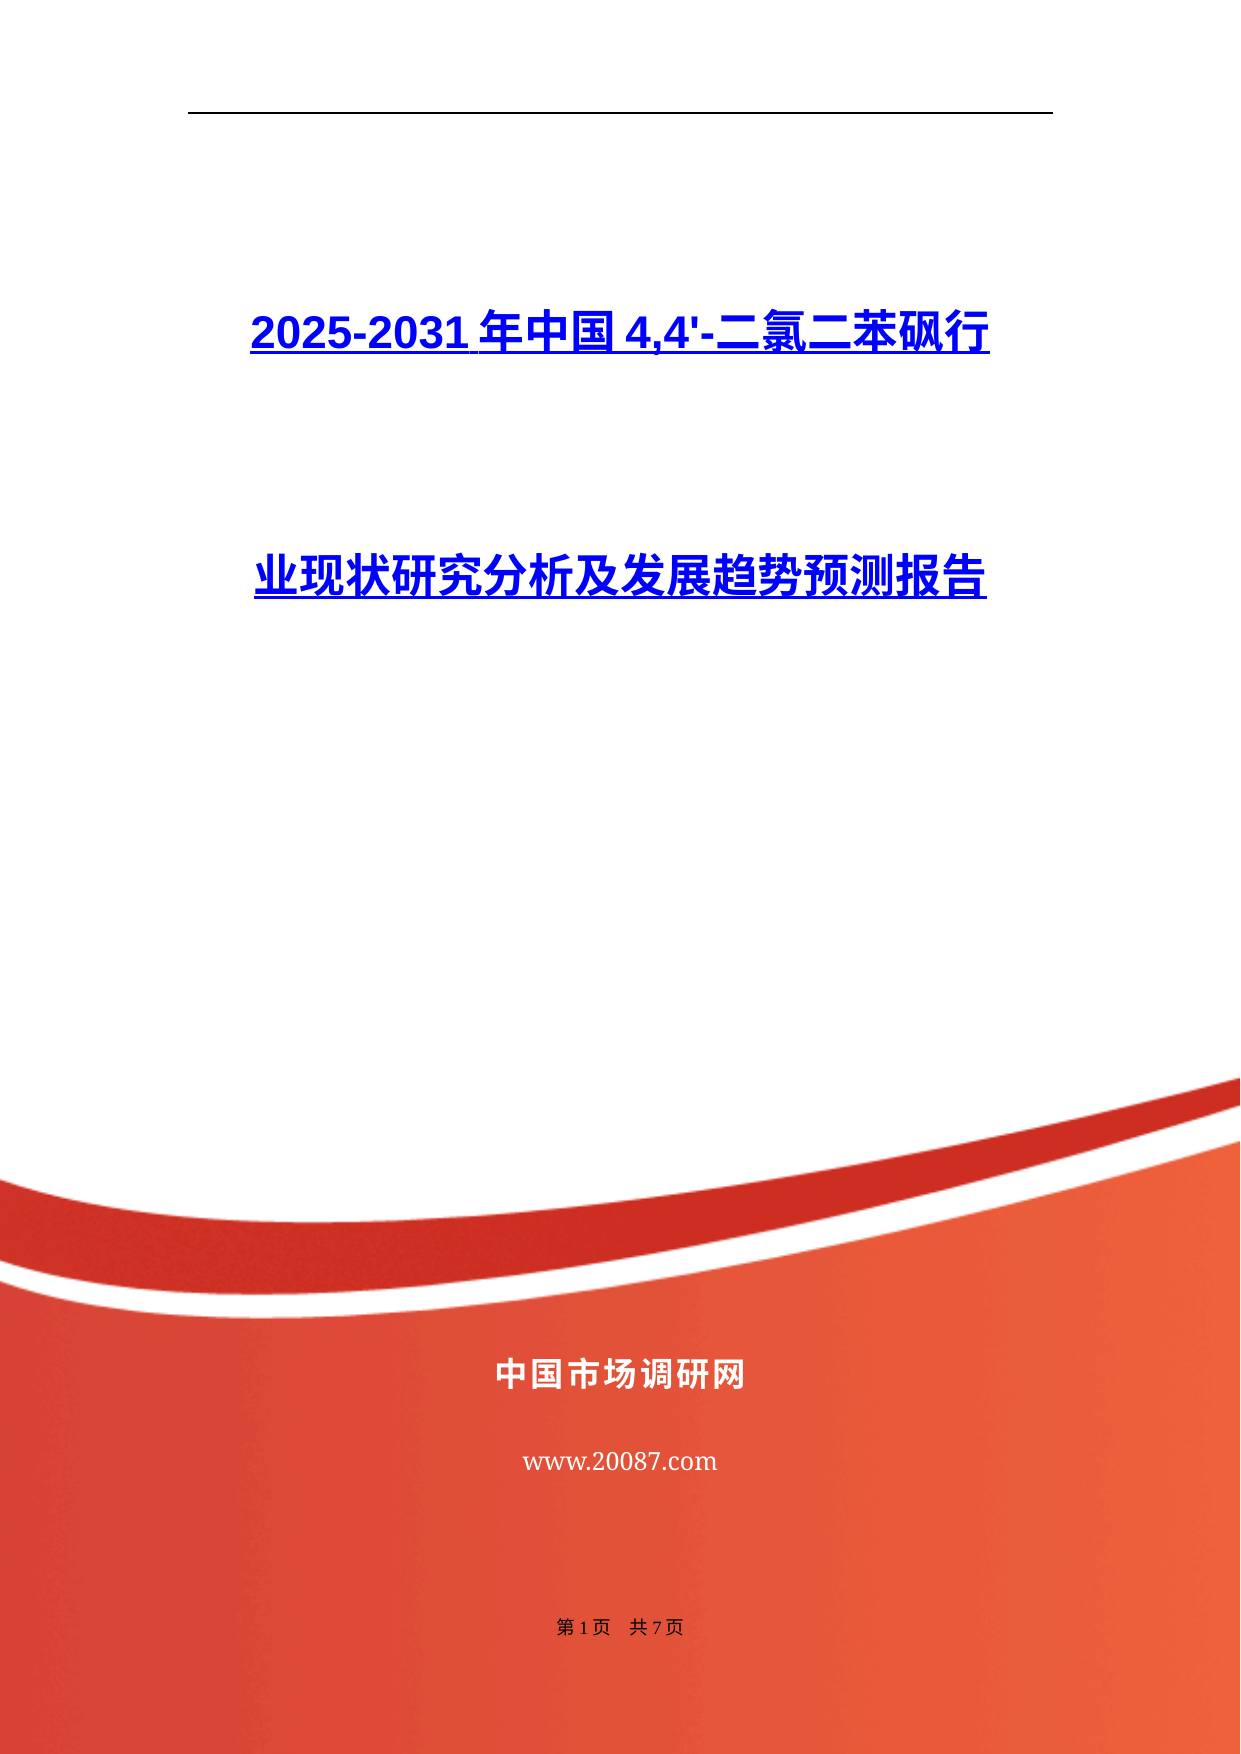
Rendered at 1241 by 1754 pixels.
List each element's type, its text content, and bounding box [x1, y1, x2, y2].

table_header 2025-2031年中国4,4'-二氯二苯砜行业现状研究分析及发展趋势预测报告 [188, 207, 1053, 773]
picture [0, 1006, 1241, 1754]
subtitle 中国市场调研网 [187, 1339, 1053, 1404]
text www.20087.com [187, 1428, 1053, 1493]
